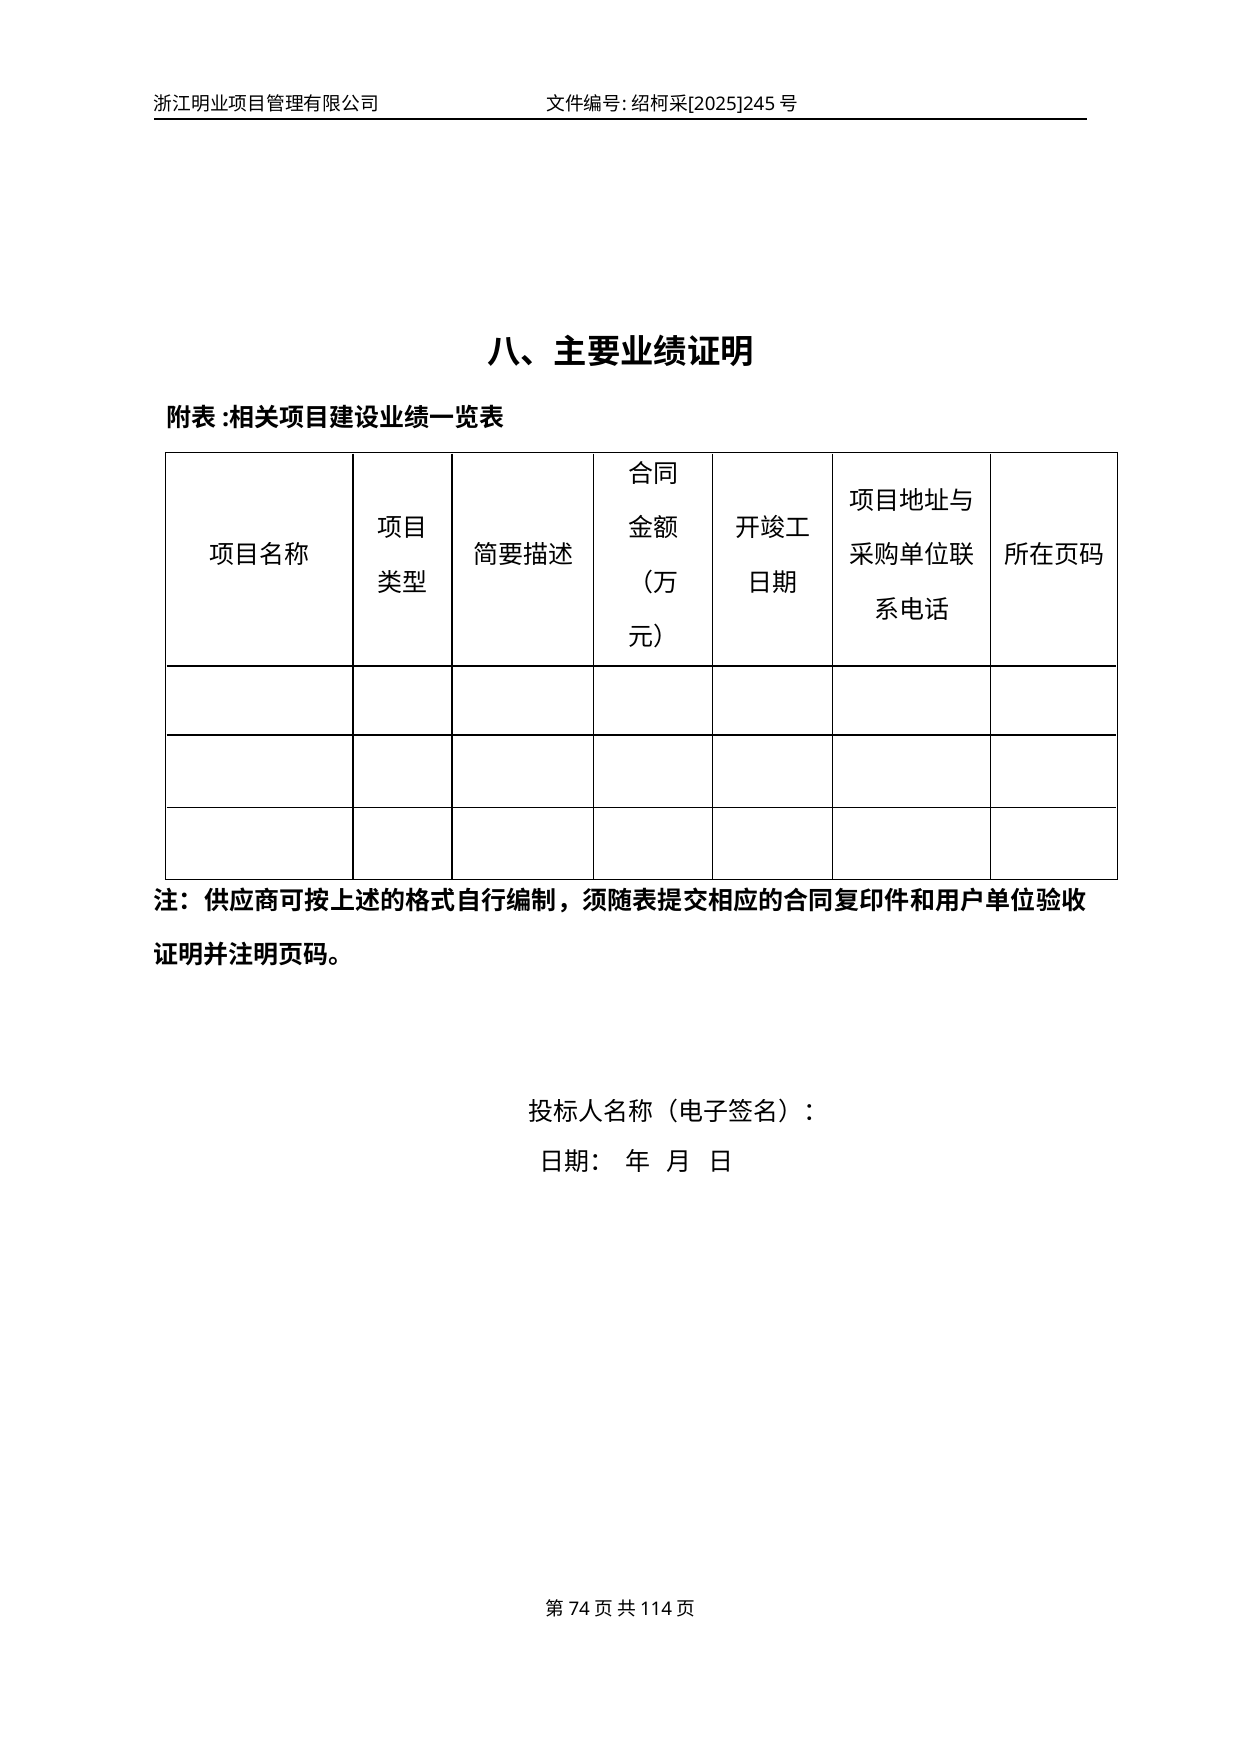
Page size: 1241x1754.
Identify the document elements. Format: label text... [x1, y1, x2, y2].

table_header 项目地址与采购单位联系电话 [833, 453, 990, 665]
table_cell [713, 667, 832, 734]
text 日期： 年 月 日 [153, 1142, 1087, 1178]
table_header 所在页码 [991, 453, 1117, 665]
table_cell [713, 736, 832, 807]
table_header 项目 类型 [354, 453, 452, 665]
table_cell [833, 808, 990, 879]
table_cell [453, 667, 593, 734]
text 八、主要业绩证明 [153, 325, 1087, 373]
table_cell [991, 807, 1117, 879]
table_cell [354, 667, 451, 734]
table_cell [354, 808, 451, 879]
table_cell [594, 808, 712, 879]
table_cell [166, 735, 352, 807]
table_cell [991, 734, 1117, 807]
text 投标人名称（电子签名）： [153, 1091, 1087, 1127]
table_cell [453, 736, 593, 807]
table_cell [594, 667, 712, 734]
table_cell [453, 808, 593, 879]
table_cell [833, 667, 990, 734]
table_cell [991, 665, 1117, 734]
table_cell [354, 736, 451, 807]
table_header 合同 金额 （万元） [594, 453, 712, 665]
table_cell [166, 666, 352, 734]
table_cell [166, 808, 352, 879]
table_cell [713, 808, 832, 879]
text 注：供应商可按上述的格式自行编制，须随表提交相应的合同复印件和用户单位验收证明并注明页码。 [153, 880, 1087, 971]
table_header 简要描述 [453, 453, 593, 665]
table_cell [833, 736, 990, 807]
table_header 项目名称 [166, 453, 353, 665]
table_header 开竣工日期 [713, 453, 832, 665]
table_cell [594, 736, 712, 807]
text 附表 :相关项目建设业绩一览表 [153, 397, 1087, 434]
